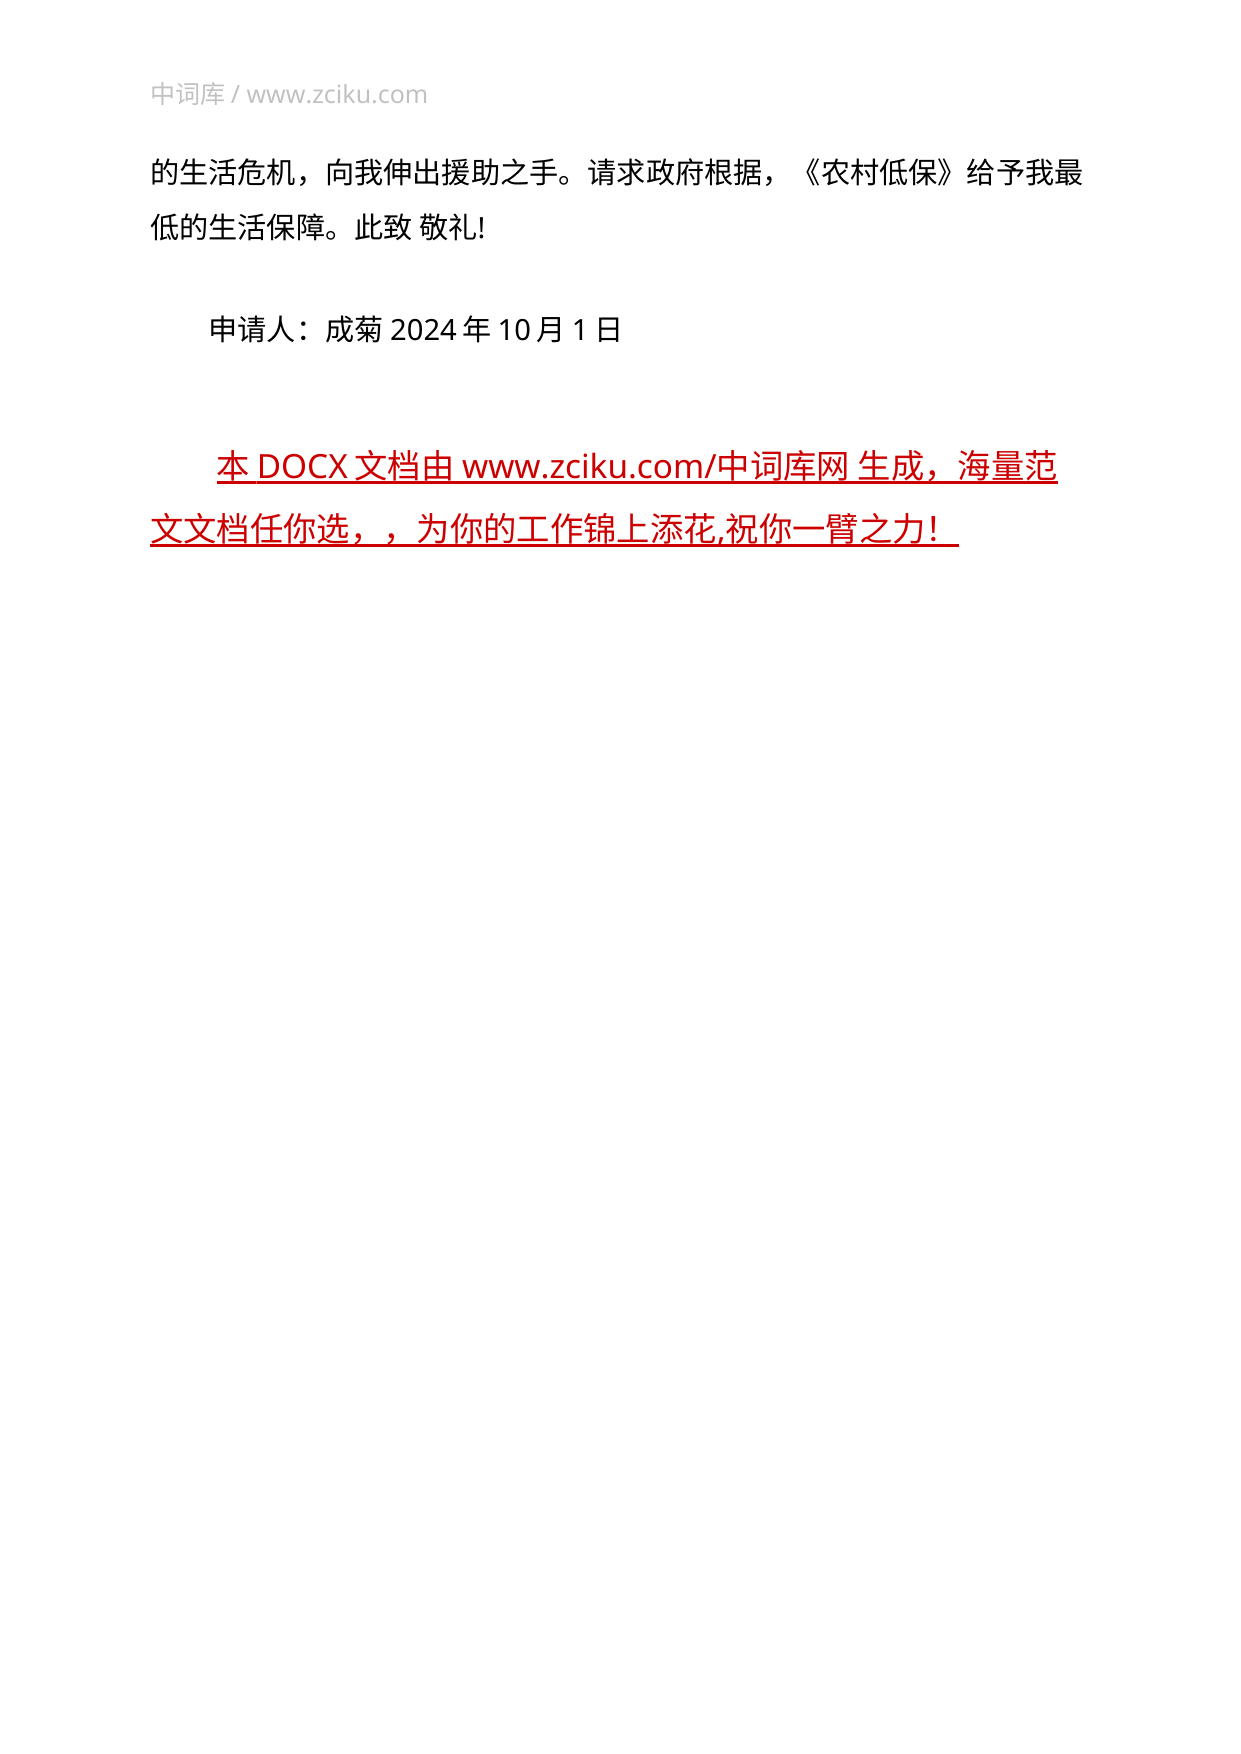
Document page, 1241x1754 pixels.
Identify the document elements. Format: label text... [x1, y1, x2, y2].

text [150, 150, 1090, 247]
text 申请人：成菊 2024年10月1日 [150, 307, 1090, 349]
text 本DOCX文档由 www.zciku.com/中词库网 生成，海量范文文档任你选，，为你的工作锦上添花,祝你一臂之力！ [150, 440, 1090, 551]
